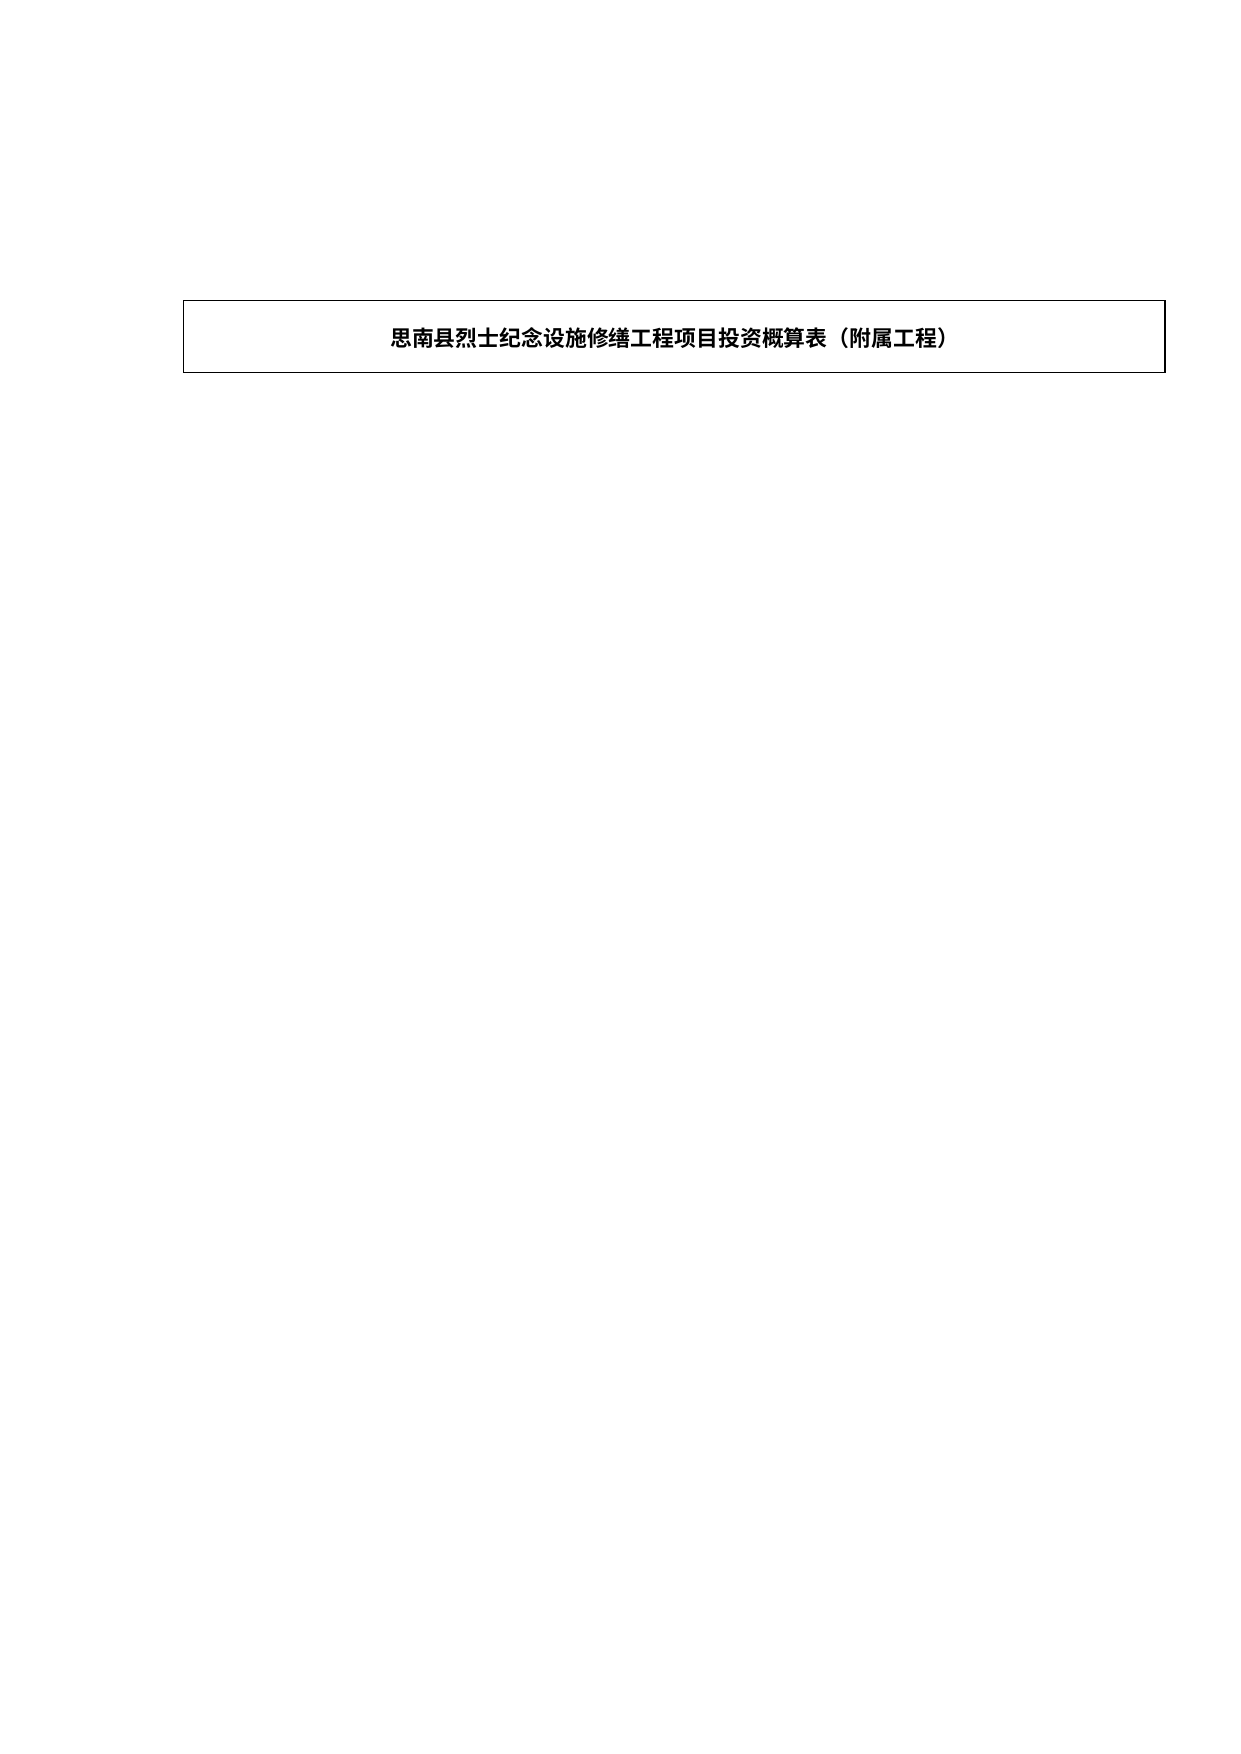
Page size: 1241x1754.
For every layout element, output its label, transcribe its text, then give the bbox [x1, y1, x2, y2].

table_header 思南县烈士纪念设施修缮工程项目投资概算表（附属工程） [184, 301, 1164, 372]
